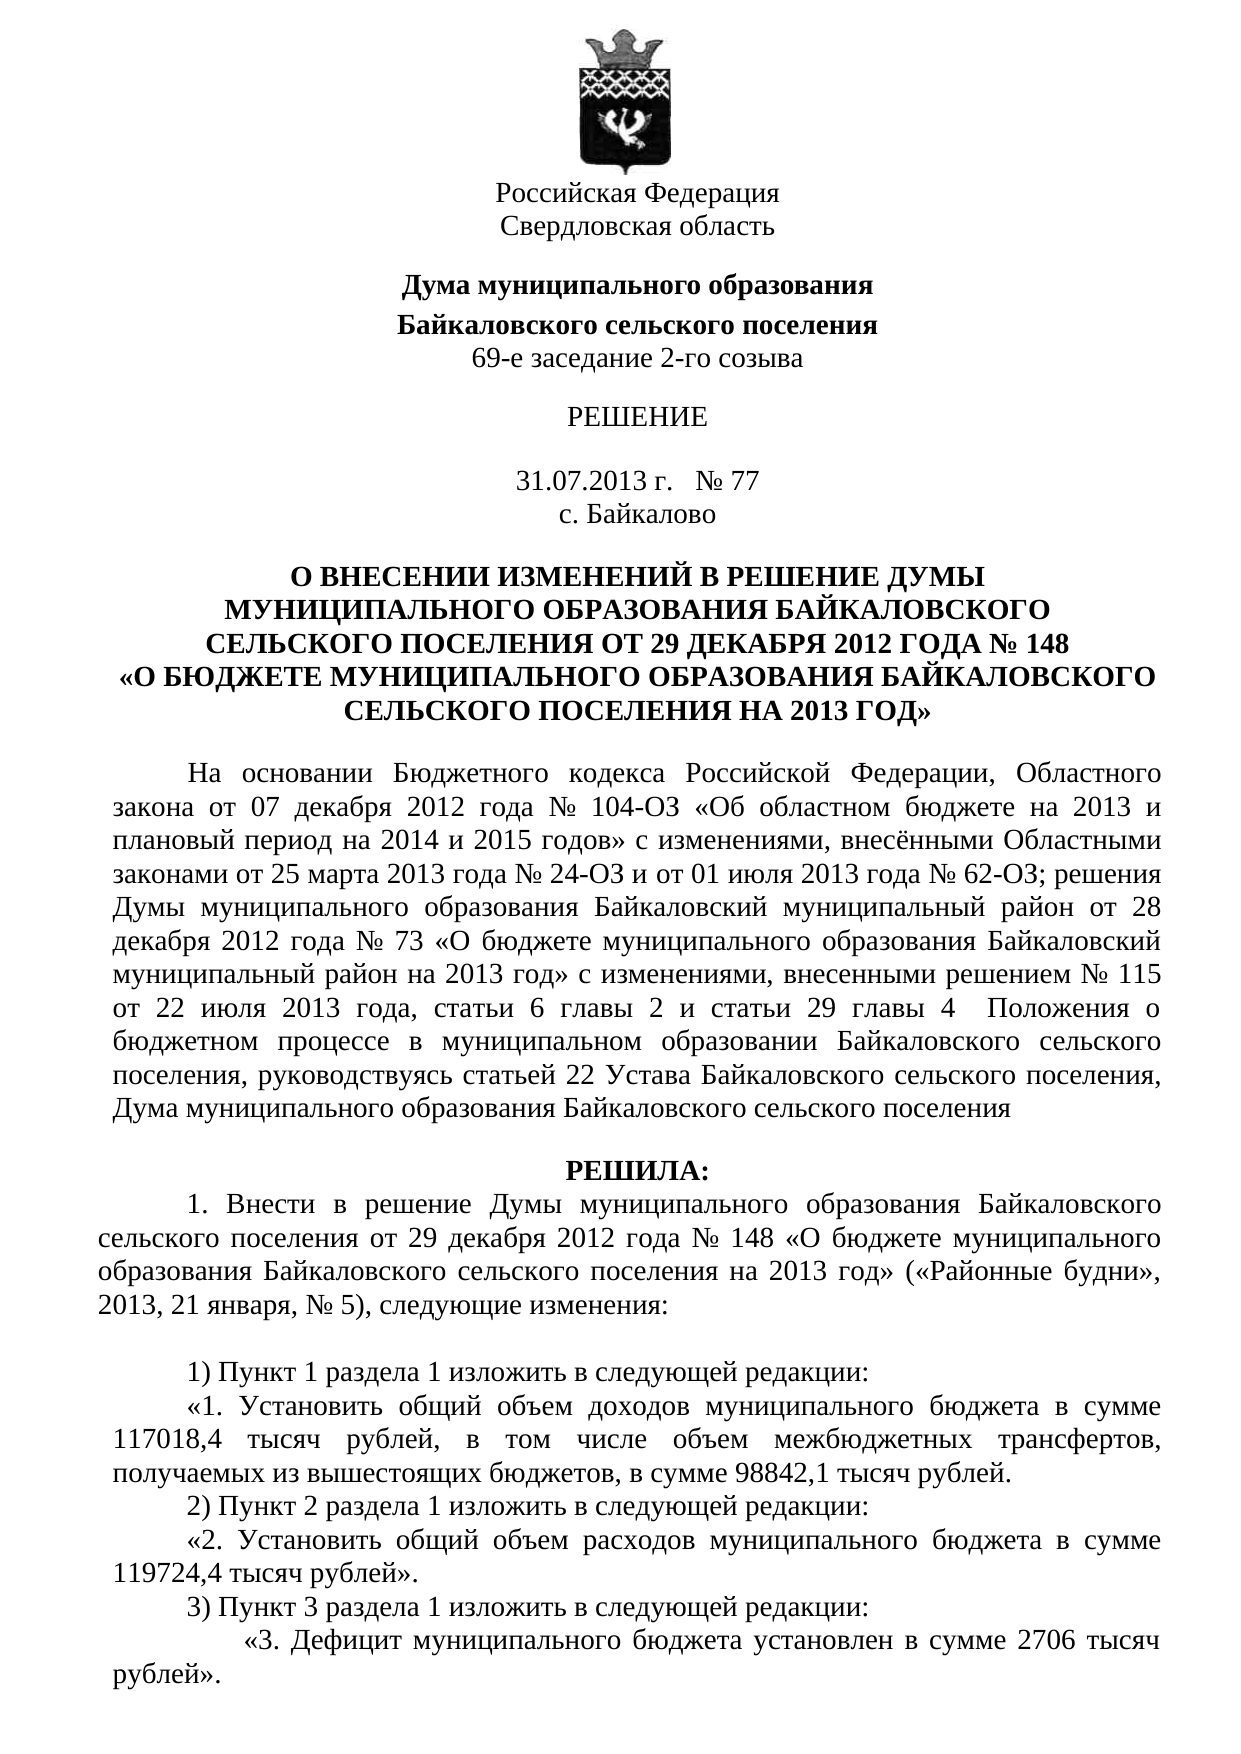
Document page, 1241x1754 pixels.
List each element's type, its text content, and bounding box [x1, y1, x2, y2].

text 69-е заседание 2-го созыва [112, 340, 1162, 374]
text РЕШИЛА: [112, 1153, 1162, 1186]
text МУНИЦИПАЛЬНОГО ОБРАЗОВАНИЯ БАЙКАЛОВСКОГО [112, 592, 1162, 626]
text «1. Установить общий объем доходов муниципального бюджета в сумме 117018,4 тысяч рублей, в том числе объем межбюджетных трансфертов, получаемых из вышестоящих бюджетов, в сумме 98842,1 тысяч рублей. [112, 1388, 1162, 1488]
text 3) Пункт 3 раздела 1 изложить в следующей редакции: [112, 1589, 1162, 1622]
subtitle РЕШЕНИЕ [112, 399, 1162, 432]
text 1. Внести в решение Думы муниципального образования Байкаловского сельского поселения от 29 декабря 2012 года № 148 «О бюджете муниципального образования Байкаловского сельского поселения на 2013 год» («Районные будни», 2013, 21 января, № 5), следующие изменения: [98, 1186, 1162, 1321]
text 2) Пункт 2 раздела 1 изложить в следующей редакции: [112, 1488, 1162, 1522]
text О ВНЕСЕНИИ ИЗМЕНЕНИЙ В РЕШЕНИЕ ДУМЫ [112, 559, 1162, 592]
text 31.07.2013 г. № 77 [112, 463, 1162, 496]
text СЕЛЬСКОГО ПОСЕЛЕНИЯ ОТ 29 ДЕКАБРЯ 2012 ГОДА № 148 [112, 626, 1162, 659]
text «2. Установить общий объем расходов муниципального бюджета в сумме 119724,4 тысяч рублей». [112, 1522, 1162, 1589]
text Байкаловского сельского поселения [112, 307, 1162, 340]
text «3. Дефицит муниципального бюджета установлен в сумме 2706 тысяч рублей». [112, 1622, 1162, 1689]
subtitle Дума муниципального образования [112, 267, 1162, 301]
subtitle Свердловская область [112, 208, 1162, 242]
picture [579, 29, 671, 175]
text 1) Пункт 1 раздела 1 изложить в следующей редакции: [112, 1354, 1162, 1388]
text с. Байкалово [112, 496, 1162, 530]
text «О БЮДЖЕТЕ МУНИЦИПАЛЬНОГО ОБРАЗОВАНИЯ БАЙКАЛОВСКОГО СЕЛЬСКОГО ПОСЕЛЕНИЯ НА 2013 ГОД» [112, 659, 1162, 726]
text На основании Бюджетного кодекса Российской Федерации, Областного закона от 07 декабря 2012 года № 104-ОЗ «Об областном бюджете на 2013 и плановый период на 2014 и 2015 годов» с изменениями, внесёнными Областными законами от 25 марта 2013 года № 24-ОЗ и за,,.., от 01 июля 2013 года № 62-ОЗ; решения Думы муниципального образования Байкаловский муниципальный район от 28 декабря 2012 года № 73 «О бюджете муниципального образования Байкаловский муниципальный район на 2013 год» с изменениями, внесенными решением № 115 от 22 июля 2013 года, статьи 6 главы 2 и статьи 29 главы 4 Положения о бюджетном процессе в муниципальном образовании Байкаловского сельского поселения, руководствуясь статьей 22 Устава Байкаловского сельского поселения, Дума муниципального образования Байкаловского сельского поселения [112, 755, 1162, 1124]
subtitle Российская Федерация [112, 175, 1162, 208]
